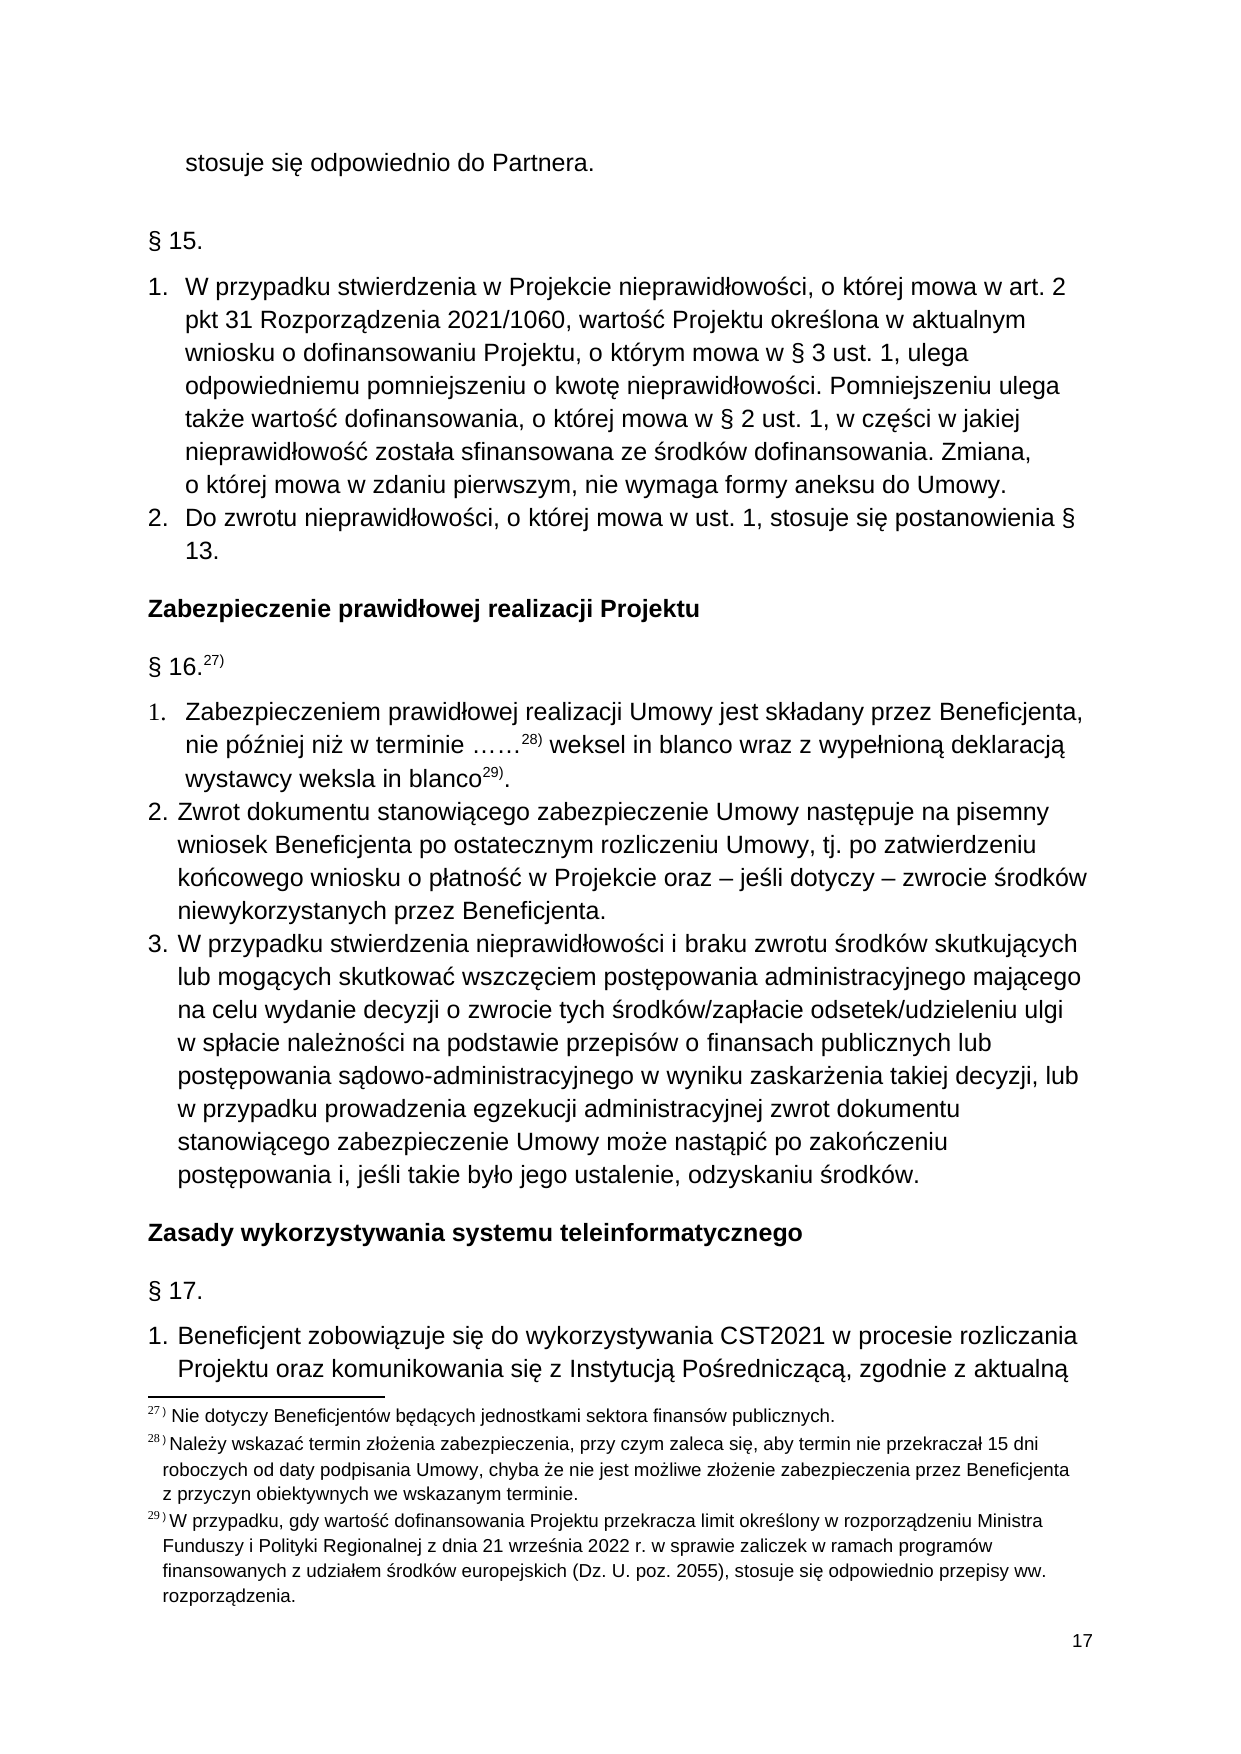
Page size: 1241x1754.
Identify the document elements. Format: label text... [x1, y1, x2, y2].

list W przypadku stwierdzenia nieprawidłowości i braku zwrotu środków skutkujących lub mogących skutkować wszczęciem postępowania administracyjnego mającego na celu wydanie decyzji o zwrocie tych środków/zapłacie odsetek/udzieleniu ulgi w spłacie należności na podstawie przepisów o finansach publicznych lub postępowania sądowo-administracyjnego w wyniku zaskarżenia takiej decyzji, lub w przypadku prowadzenia egzekucji administracyjnej zwrot dokumentu stanowiącego zabezpieczenie Umowy może nastąpić po zakończeniu postępowania i, jeśli takie było jego ustalenie, odzyskaniu środków. [148, 929, 1093, 1188]
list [148, 1321, 1093, 1383]
list Do zwrotu nieprawidłowości, o której mowa w ust. 1, stosuje się postanowienia § 13. [148, 503, 1093, 564]
subtitle Zabezpieczenie prawidłowej realizacji Projektu [148, 594, 1093, 623]
list W przypadku stwierdzenia w Projekcie nieprawidłowości, o której mowa w art. 2 pkt 31 Rozporządzenia 2021/1060, wartość Projektu określona w aktualnym wniosku o dofinansowaniu Projektu, o którym mowa w § 3 ust. 1, ulega odpowiedniemu pomniejszeniu o kwotę nieprawidłowości. Pomniejszeniu ulega także wartość dofinansowania, o której mowa w § 2 ust. 1, w części w jakiej nieprawidłowość została sfinansowana ze środków dofinansowania. Zmiana, o której mowa w zdaniu pierwszym, nie wymaga formy aneksu do Umowy. [148, 272, 1093, 498]
subtitle § 17. [148, 1276, 1093, 1304]
list Zabezpieczeniem prawidłowej realizacji Umowy jest składany przez Beneficjenta, nie później niż w terminie ……) weksel in blanco wraz z wypełnioną deklaracją wystawcy weksla in blanco). [148, 697, 1093, 792]
subtitle § 16.) [148, 652, 1093, 681]
subtitle Zasady wykorzystywania systemu teleinformatycznego [148, 1218, 1093, 1247]
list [148, 148, 1093, 176]
list Zwrot dokumentu stanowiącego zabezpieczenie Umowy następuje na pisemny wniosek Beneficjenta po ostatecznym rozliczeniu Umowy, tj. po zatwierdzeniu końcowego wniosku o płatność w Projekcie oraz – jeśli dotyczy – zwrocie środków niewykorzystanych przez Beneficjenta. [148, 797, 1093, 924]
subtitle § 15. [148, 226, 1093, 255]
